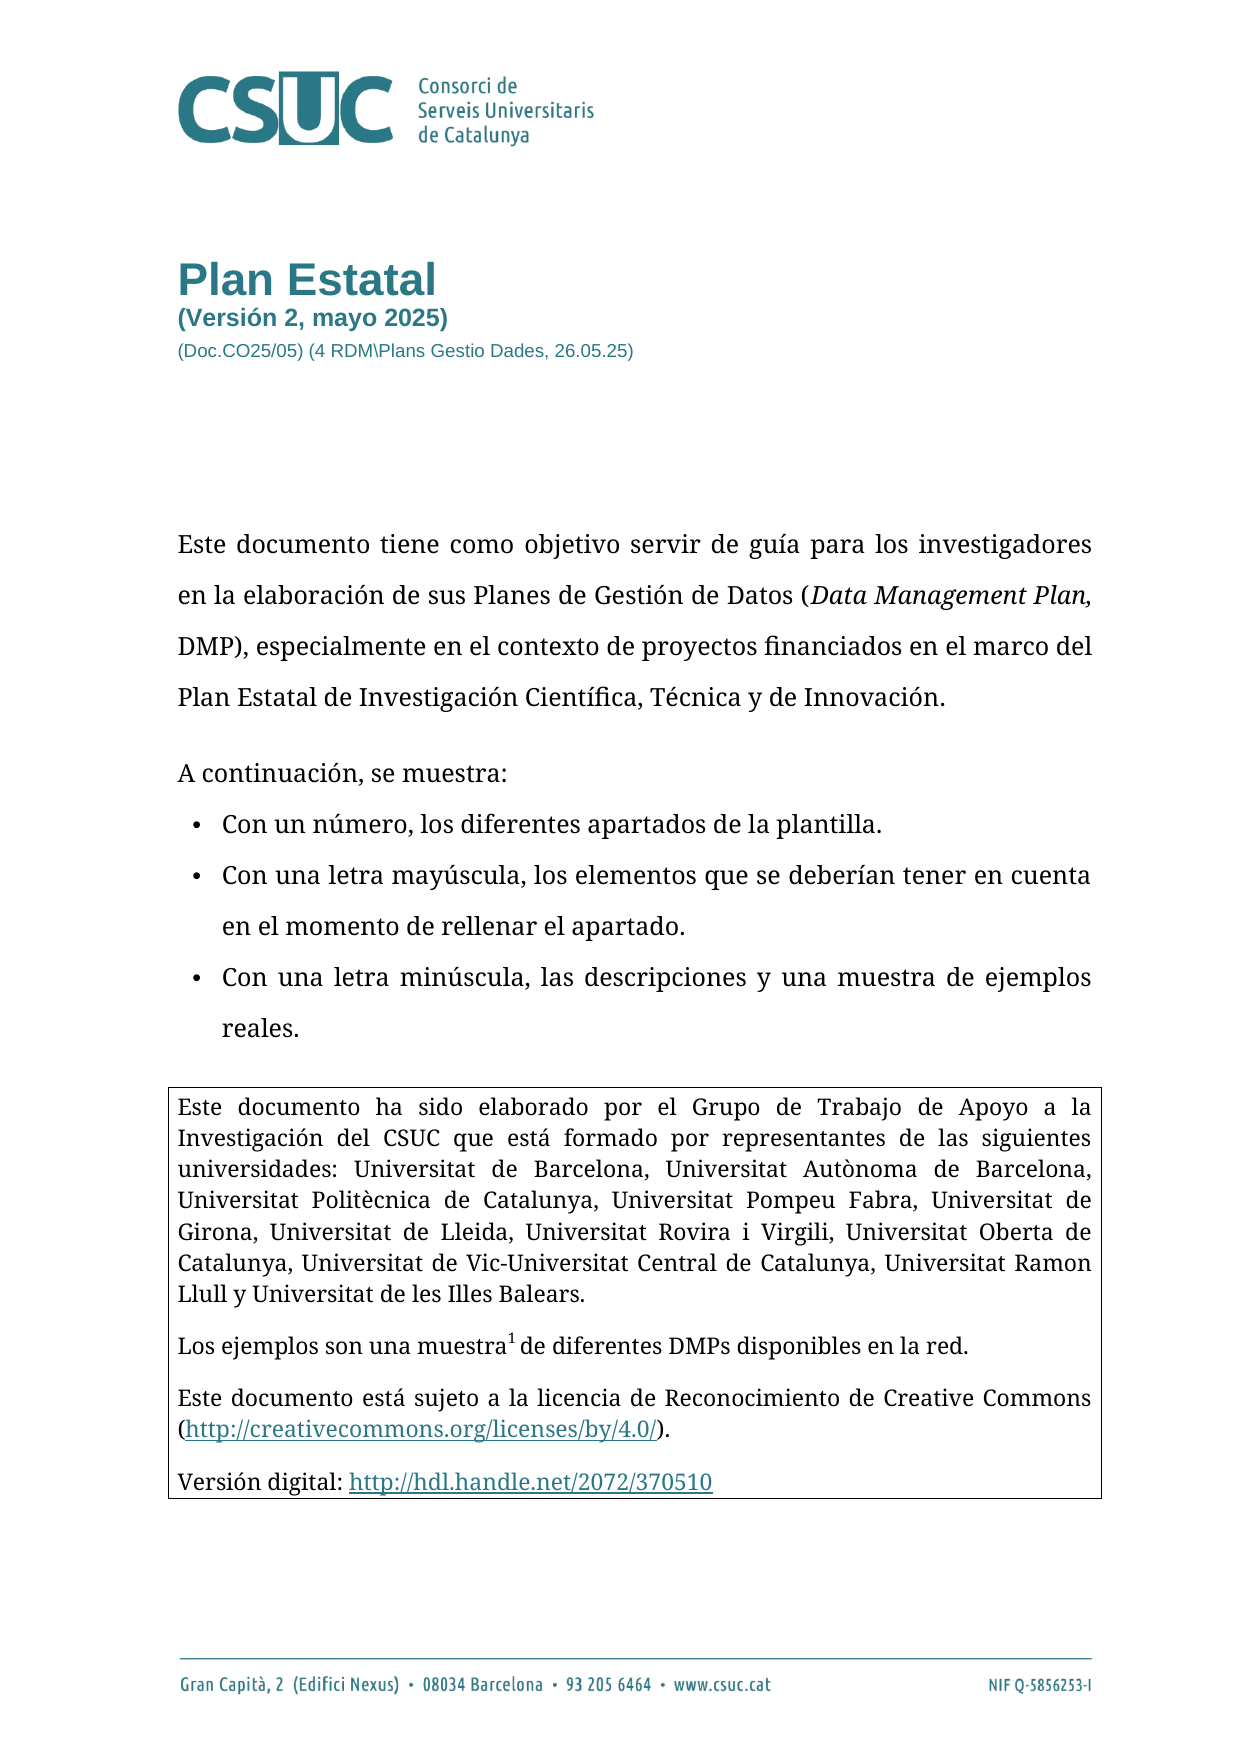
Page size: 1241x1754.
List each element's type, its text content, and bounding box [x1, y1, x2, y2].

text Los ejemplos son una muestra1 de diferentes DMPs disponibles en la red. [169, 1326, 1101, 1361]
title Plan Estatal [177, 270, 1093, 301]
text Este documento está sujeto a la licencia de Reconocimiento de Creative Commons (http://creativecommons.org/licenses/by/4.0/). [169, 1378, 1101, 1444]
list Con un número, los diferentes apartados de la plantilla. [192, 807, 1093, 841]
title (Versión 2, mayo 2025) [177, 301, 1093, 333]
picture [177, 1656, 1093, 1695]
picture [177, 70, 595, 147]
text Versión digital: http://hdl.handle.net/2072/370510 [169, 1462, 1101, 1498]
list Con una letra mayúscula, los elementos que se deberían tener en cuenta en el momento de rellenar el apartado. [192, 858, 1093, 943]
list Con una letra minúscula, las descripciones y una muestra de ejemplos reales. [192, 960, 1093, 1045]
text Este documento ha sido elaborado por el Grupo de Trabajo de Apoyo a la Investigación del CSUC que está formado por representantes de las siguientes universidades: Universitat de Barcelona, Universitat Autònoma de Barcelona, Universitat Politècnica de Catalunya, Universitat Pompeu Fabra, Universitat de Girona, Universitat de Lleida, Universitat Rovira i Virgili, Universitat Oberta de Catalunya, Universitat de Vic-Universitat Central de Catalunya, Universitat Ramon Llull y Universitat de les Illes Balears. [169, 1088, 1101, 1309]
text Este documento tiene como objetivo servir de guía para los investigadores en la elaboración de sus Planes de Gestión de Datos (Data Management Plan, DMP), especialmente en el contexto de proyectos financiados en el marco del Plan Estatal de Investigación Científica, Técnica y de Innovación. [177, 526, 1093, 714]
text A continuación, se muestra: [177, 756, 1093, 790]
title (Doc.CO25/05) (4 RDM\Plans Gestio Dades, 26.05.25) [177, 333, 1093, 364]
